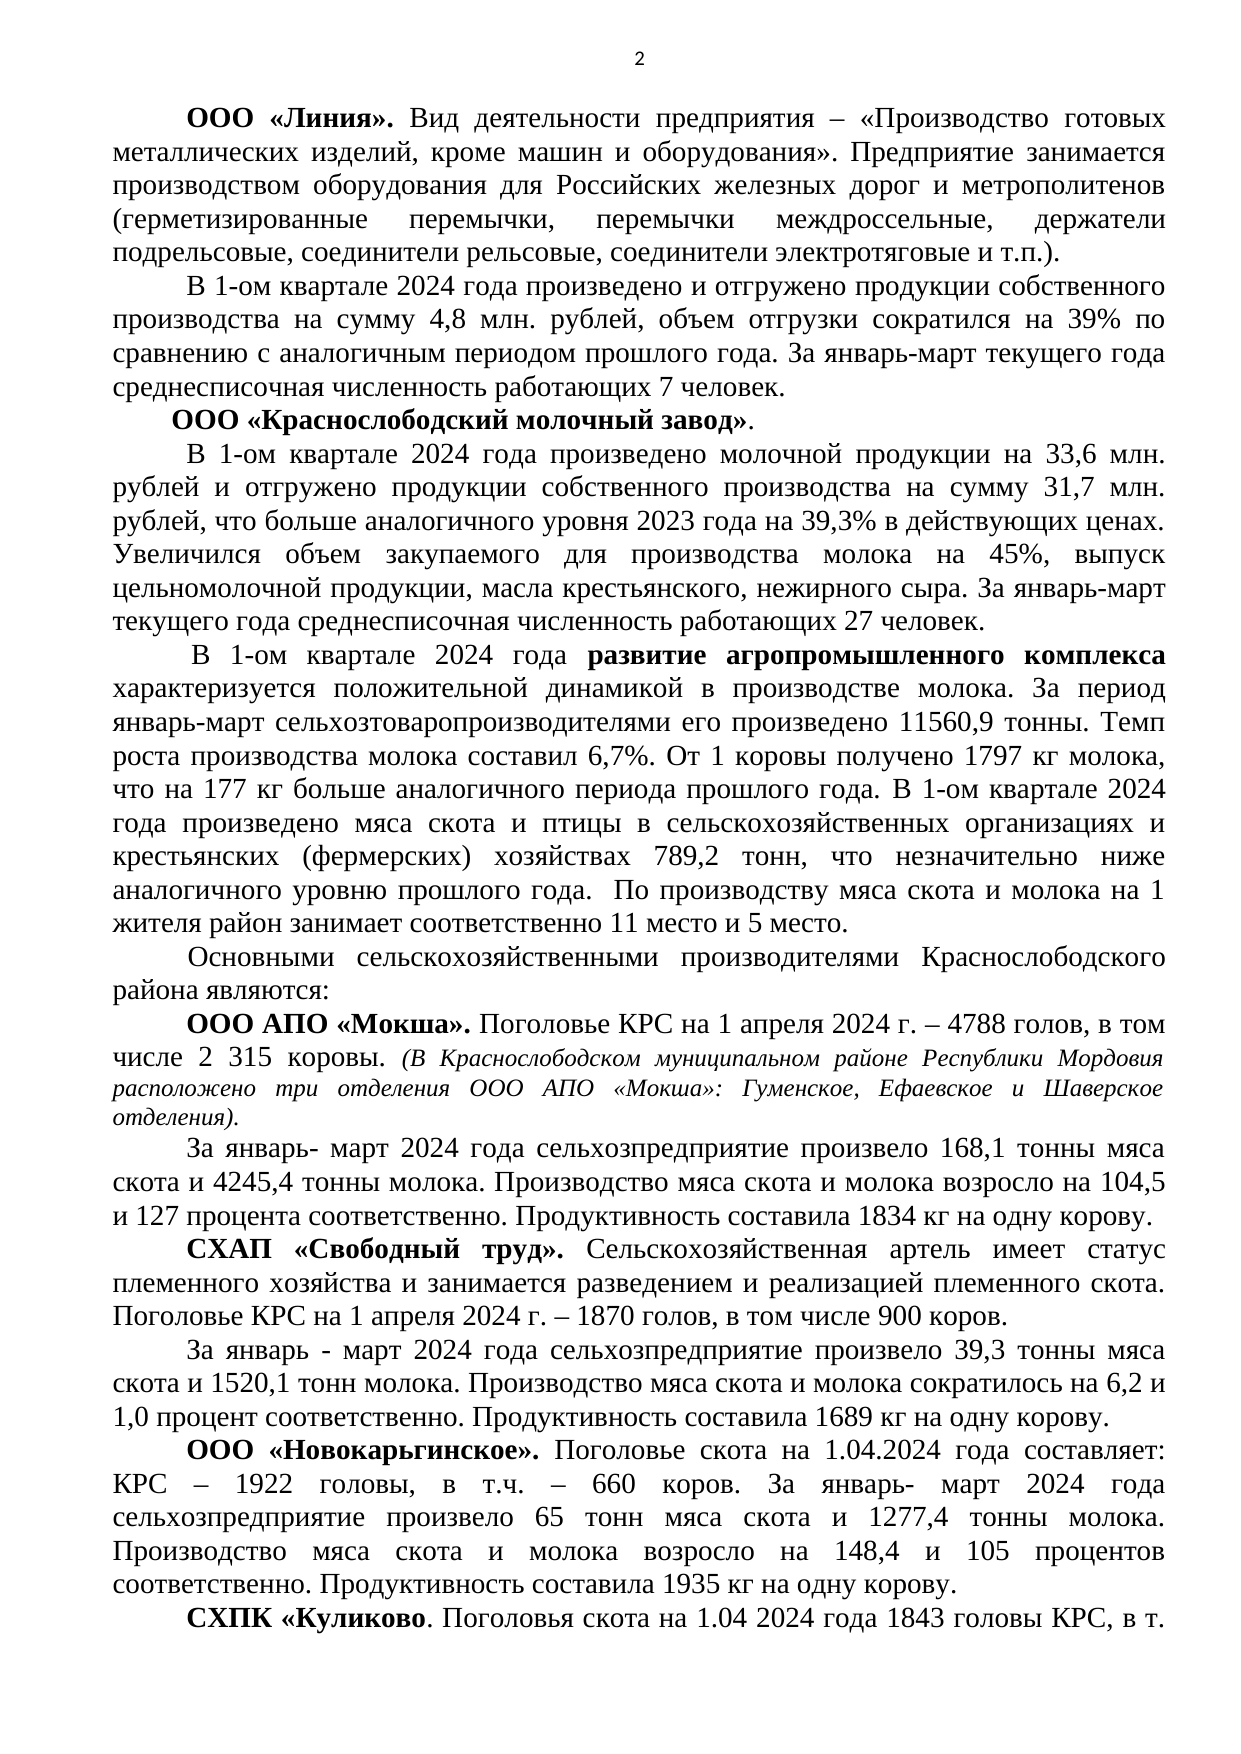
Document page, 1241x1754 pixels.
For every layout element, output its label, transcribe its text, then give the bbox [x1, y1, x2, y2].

text ООО «Линия». Вид деятельности предприятия – «Производство готовых металлических изделий, кроме машин и оборудования». Предприятие занимается производством оборудования для Российских железных дорог и метрополитенов (герметизированные перемычки, перемычки междроссельные, держатели подрельсовые, соединители рельсовые, соединители электротяговые и т.п.). [112, 100, 1166, 268]
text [112, 1600, 1166, 1634]
text За январь- март 2024 года сельхозпредприятие произвело 168,1 тонны мяса скота и 4245,4 тонны молока. Производство мяса скота и молока возросло на 104,5 и 127 процента соответственно. Продуктивность составила 1834 кг на одну корову. [112, 1131, 1166, 1231]
text За январь - март 2024 года сельхозпредприятие произвело 39,3 тонны мяса скота и 1520,1 тонн молока. Производство мяса скота и молока сократилось на 6,2 и 1,0 процент соответственно. Продуктивность составила 1689 кг на одну корову. [112, 1332, 1166, 1432]
text Основными сельскохозяйственными производителями Краснослободского района являются: [112, 939, 1166, 1006]
text СХАП «Свободный труд». Сельскохозяйственная артель имеет статус племенного хозяйства и занимается разведением и реализацией племенного скота. Поголовье КРС на 1 апреля 2024 г. – 1870 голов, в том числе 900 коров. [112, 1231, 1166, 1332]
text ООО «Краснослободский молочный завод». [112, 402, 1166, 436]
text В 1-ом квартале 2024 года развитие агропромышленного комплекса характеризуется положительной динамикой в производстве молока. За период январь-март сельхозтоваропроизводителями его произведено 11560,9 тонны. Темп роста производства молока составил 6,7%. От 1 коровы получено 1797 кг молока, что на 177 кг больше аналогичного периода прошлого года. В 1-ом квартале 2024 года произведено мяса скота и птицы в сельскохозяйственных организациях и крестьянских (фермерских) хозяйствах 789,2 тонн, что незначительно ниже аналогичного уровню прошлого года. По производству мяса скота и молока на 1 жителя район занимает соответственно 11 место и 5 место. [112, 637, 1166, 939]
text ООО «Новокарьгинское». Поголовье скота на 1.04.2024 года составляет: КРС – 1922 головы, в т.ч. – 660 коров. За январь- март 2024 года сельхозпредприятие произвело 65 тонн мяса скота и 1277,4 тонны молока. Производство мяса скота и молока возросло на 148,4 и 105 процентов соответственно. Продуктивность составила 1935 кг на одну корову. [112, 1432, 1166, 1600]
text В 1-ом квартале 2024 года произведено и отгружено продукции собственного производства на сумму 4,8 млн. рублей, объем отгрузки сократился на 39% по сравнению с аналогичным периодом прошлого года. За январь-март текущего года среднесписочная численность работающих 7 человек. [112, 268, 1166, 402]
text В 1-ом квартале 2024 года произведено молочной продукции на 33,6 млн. рублей и отгружено продукции собственного производства на сумму 31,7 млн. рублей, что больше аналогичного уровня 2023 года на 39,3% в действующих ценах. Увеличился объем закупаемого для производства молока на 45%, выпуск цельномолочной продукции, масла крестьянского, нежирного сыра. За январь-март текущего года среднесписочная численность работающих 27 человек. [112, 436, 1166, 637]
text ООО АПО «Мокша». Поголовье КРС на 1 апреля 2024 г. – 4788 голов, в том числе 2 315 коровы. (В Краснослободском муниципальном районе Республики Мордовия расположено три отделения ООО АПО «Мокша»: Гуменское, Ефаевское и Шаверское отделения). [112, 1006, 1166, 1131]
